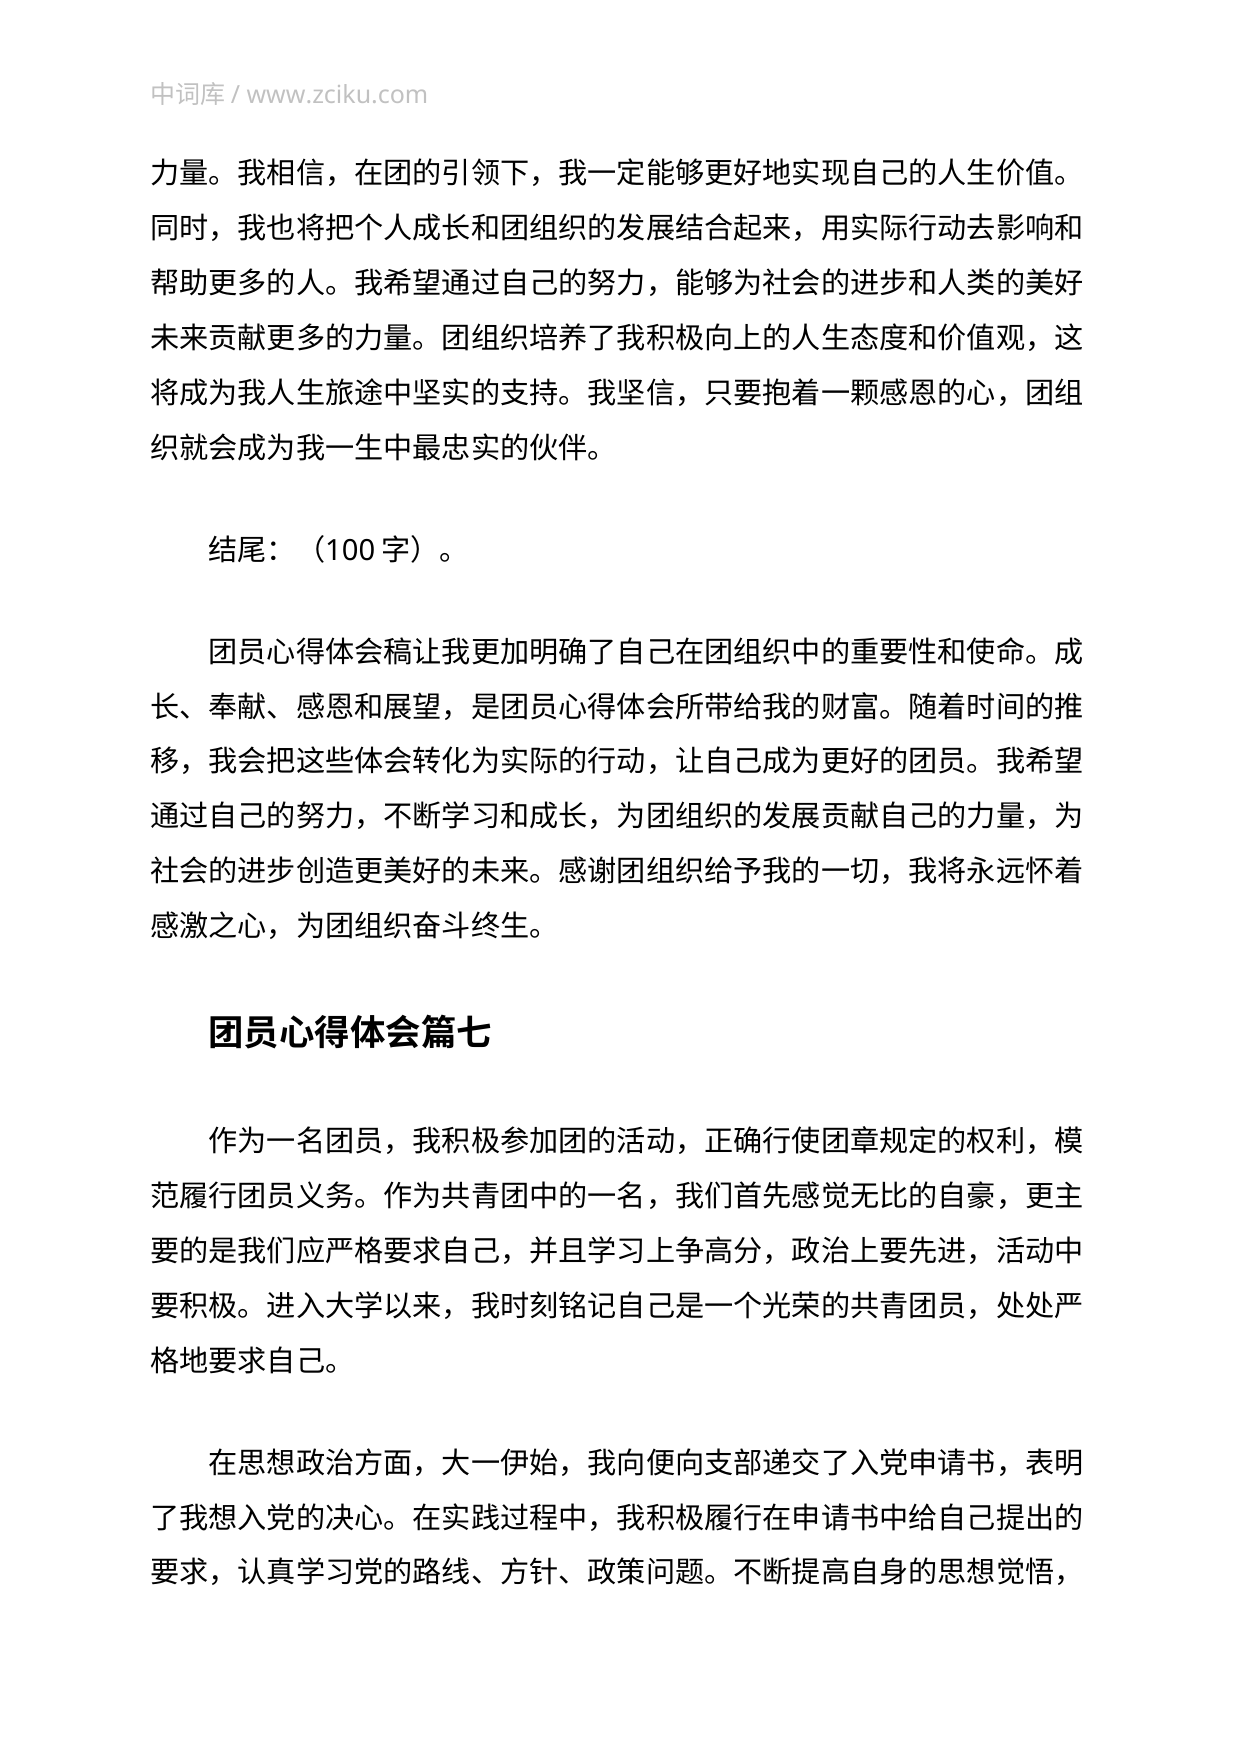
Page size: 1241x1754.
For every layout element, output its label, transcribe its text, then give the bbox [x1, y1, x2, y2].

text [150, 150, 1090, 467]
text 团员心得体会稿让我更加明确了自己在团组织中的重要性和使命。成长、奉献、感恩和展望，是团员心得体会所带给我的财富。随着时间的推移，我会把这些体会转化为实际的行动，让自己成为更好的团员。我希望通过自己的努力，不断学习和成长，为团组织的发展贡献自己的力量，为社会的进步创造更美好的未来。感谢团组织给予我的一切，我将永远怀着感激之心，为团组织奋斗终生。 [150, 628, 1090, 945]
text 团员心得体会篇七 [150, 1004, 1090, 1056]
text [150, 1439, 1090, 1591]
text 结尾：（100字）。 [150, 526, 1090, 569]
text 作为一名团员，我积极参加团的活动，正确行使团章规定的权利，模范履行团员义务。作为共青团中的一名，我们首先感觉无比的自豪，更主要的是我们应严格要求自己，并且学习上争高分，政治上要先进，活动中要积极。进入大学以来，我时刻铭记自己是一个光荣的共青团员，处处严格地要求自己。 [150, 1118, 1090, 1380]
